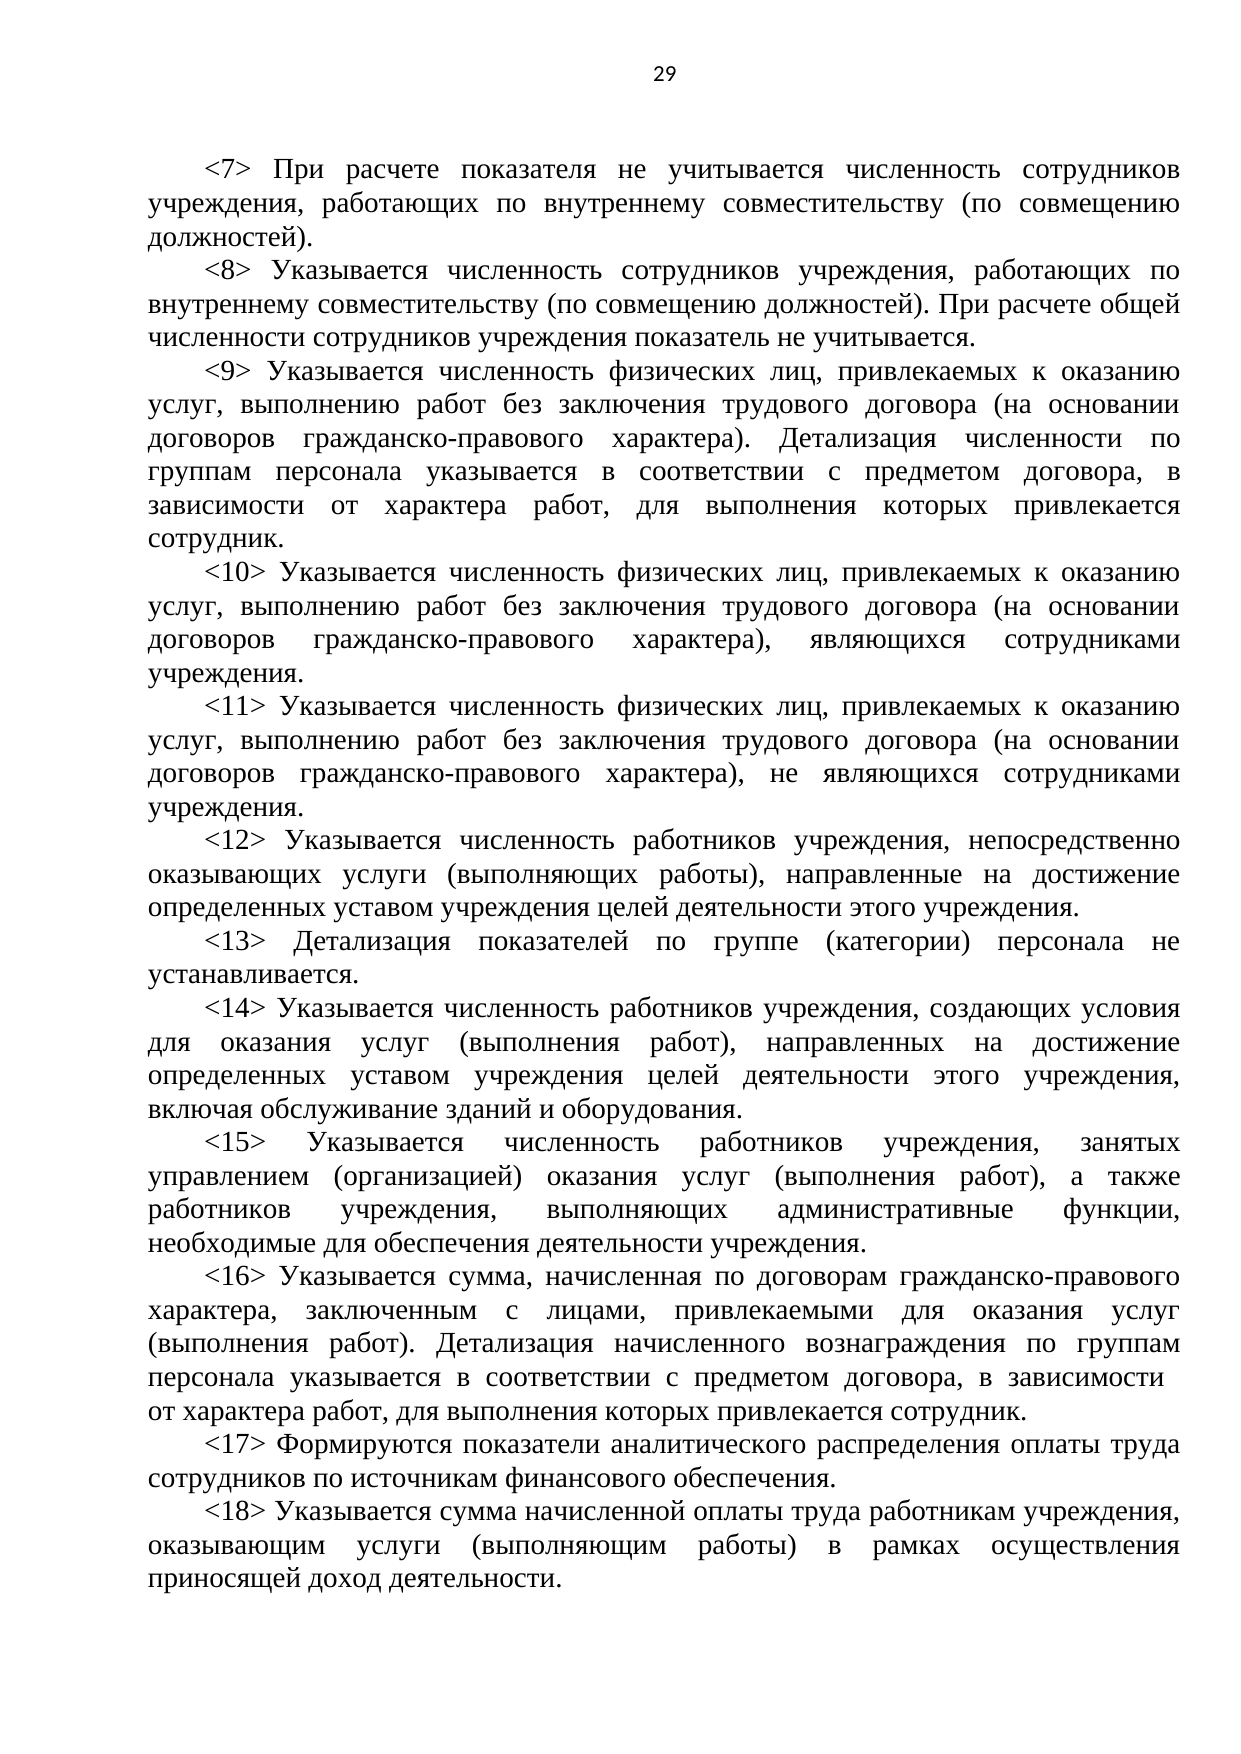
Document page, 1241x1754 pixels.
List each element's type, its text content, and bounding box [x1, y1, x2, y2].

text <8> Указывается численность сотрудников учреждения, работающих по внутреннему совместительству (по совмещению должностей). При расчете общей численности сотрудников учреждения показатель не учитывается. [148, 252, 1181, 353]
text <12> Указывается численность работников учреждения, непосредственно оказывающих услуги (выполняющих работы), направленные на достижение определенных уставом учреждения целей деятельности этого учреждения. [148, 822, 1181, 923]
text <17> Формируются показатели аналитического распределения оплаты труда сотрудников по источникам финансового обеспечения. [148, 1426, 1181, 1493]
text <10> Указывается численность физических лиц, привлекаемых к оказанию услуг, выполнению работ без заключения трудового договора (на основании договоров гражданско-правового характера), являющихся сотрудниками учреждения. [148, 554, 1181, 688]
text <18> Указывается сумма начисленной оплаты труда работникам учреждения, оказывающим услуги (выполняющим работы) в рамках осуществления приносящей доход деятельности. [148, 1493, 1181, 1594]
text <7> При расчете показателя не учитывается численность сотрудников учреждения, работающих по внутреннему совместительству (по совмещению должностей). [148, 152, 1181, 252]
text <14> Указывается численность работников учреждения, создающих условия для оказания услуг (выполнения работ), направленных на достижение определенных уставом учреждения целей деятельности этого учреждения, включая обслуживание зданий и оборудования. [148, 990, 1181, 1124]
text <15> Указывается численность работников учреждения, занятых управлением (организацией) оказания услуг (выполнения работ), а также работников учреждения, выполняющих административные функции, необходимые для обеспечения деятельности учреждения. [148, 1124, 1181, 1258]
text <11> Указывается численность физических лиц, привлекаемых к оказанию услуг, выполнению работ без заключения трудового договора (на основании договоров гражданско-правового характера), не являющихся сотрудниками учреждения. [148, 688, 1181, 822]
text <9> Указывается численность физических лиц, привлекаемых к оказанию услуг, выполнению работ без заключения трудового договора (на основании договоров гражданско-правового характера). Детализация численности по группам персонала указывается в соответствии с предметом договора, в зависимости от характера работ, для выполнения которых привлекается сотрудник. [148, 353, 1181, 554]
text <16> Указывается сумма, начисленная по договорам гражданско-правового характера, заключенным с лицами, привлекаемыми для оказания услуг (выполнения работ). Детализация начисленного вознаграждения по группам персонала указывается в соответствии с предметом договора, в зависимости от характера работ, для выполнения которых привлекается сотрудник. [148, 1258, 1181, 1426]
text <13> Детализация показателей по группе (категории) персонала не устанавливается. [148, 923, 1181, 990]
